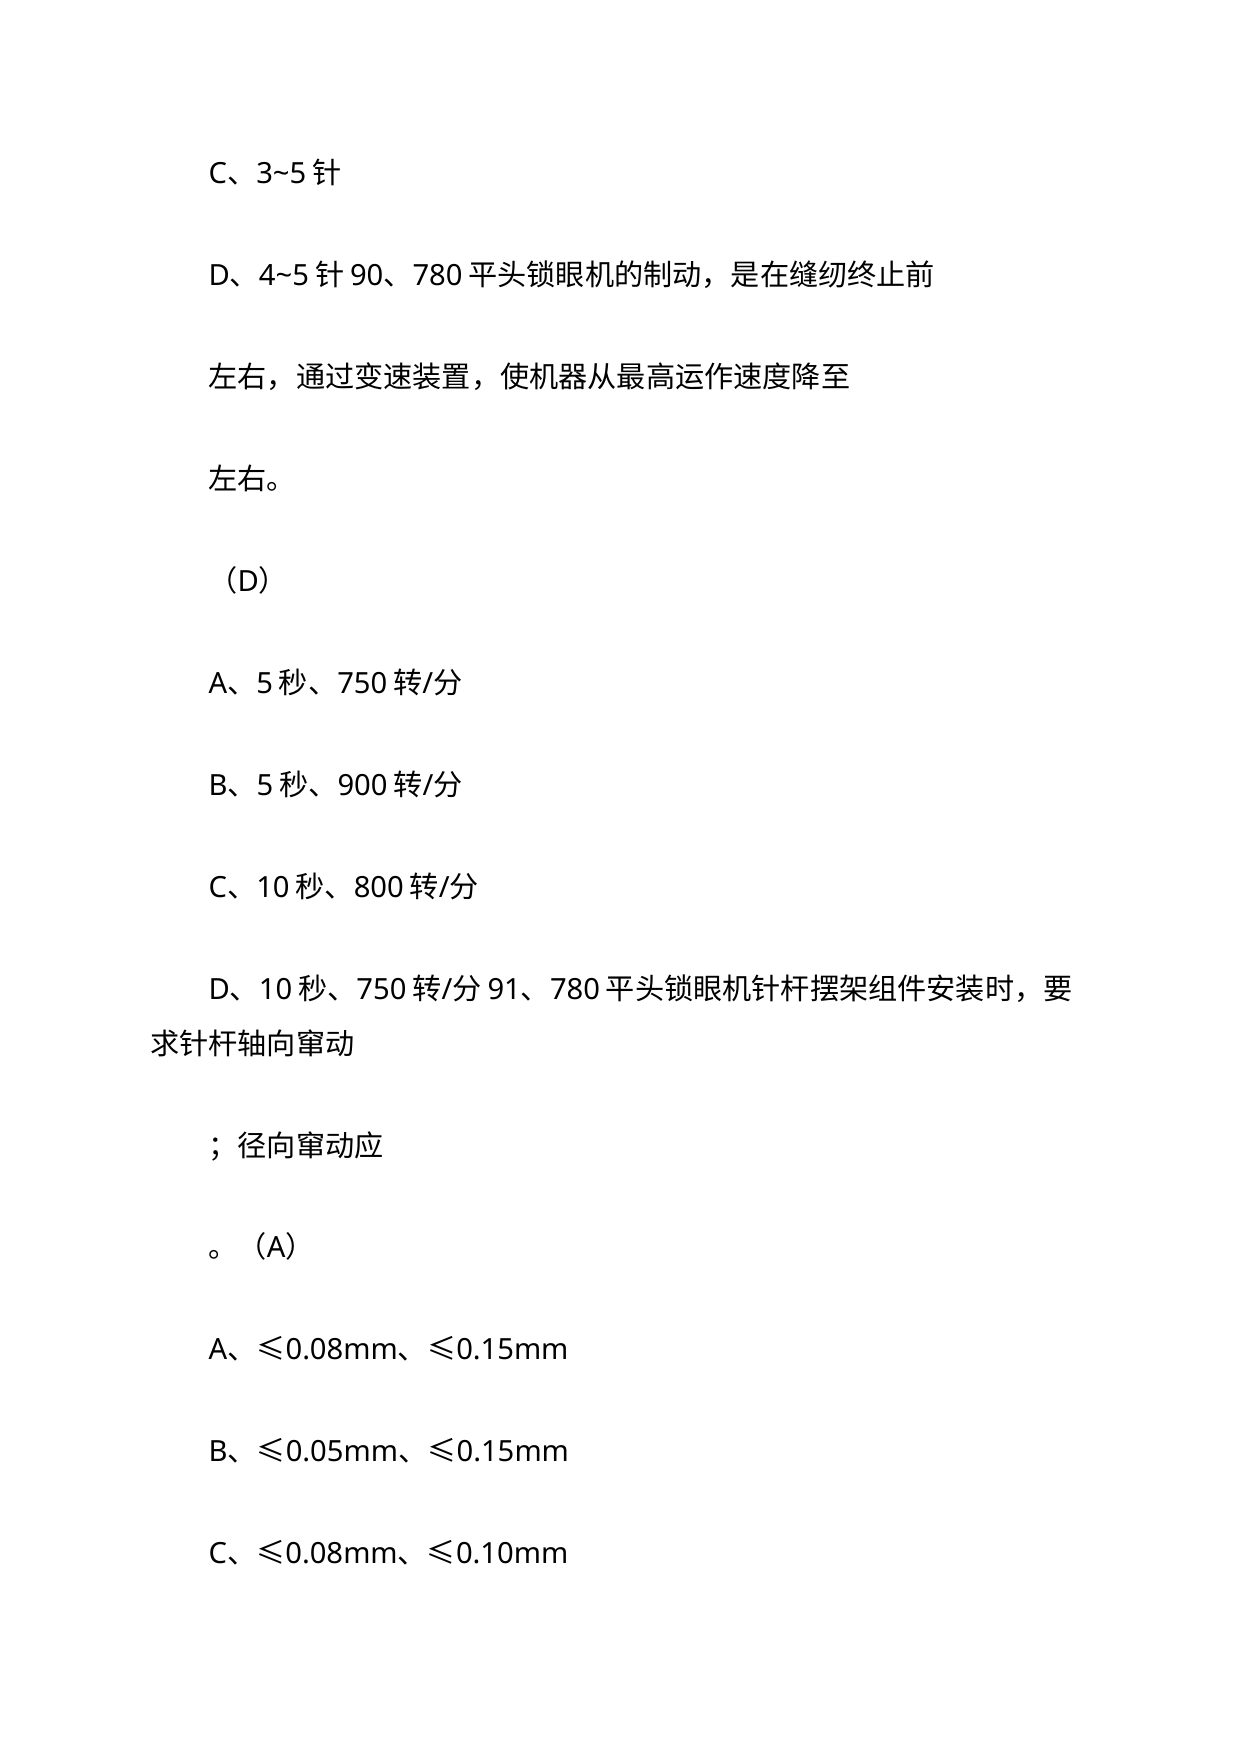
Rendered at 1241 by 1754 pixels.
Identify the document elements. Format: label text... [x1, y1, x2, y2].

text B、5秒、900转/分 [150, 761, 1090, 804]
text C、3~5针 [150, 150, 1090, 192]
text B、≤0.05mm、≤0.15mm [150, 1428, 1090, 1470]
text D、4~5针90、780平头锁眼机的制动，是在缝纫终止前 [150, 252, 1090, 294]
text （D） [150, 557, 1090, 600]
text C、≤0.08mm、≤0.10mm [150, 1530, 1090, 1572]
text C、10秒、800转/分 [150, 863, 1090, 906]
text ；径向窜动应 [150, 1122, 1090, 1164]
text 左右。 [150, 456, 1090, 498]
text D、10秒、750转/分91、780平头锁眼机针杆摆架组件安装时，要求针杆轴向窜动 [150, 965, 1090, 1063]
text 。（A） [150, 1224, 1090, 1266]
text 左右，通过变速装置，使机器从最高运作速度降至 [150, 354, 1090, 396]
text A、5秒、750转/分 [150, 659, 1090, 702]
text A、≤0.08mm、≤0.15mm [150, 1326, 1090, 1368]
